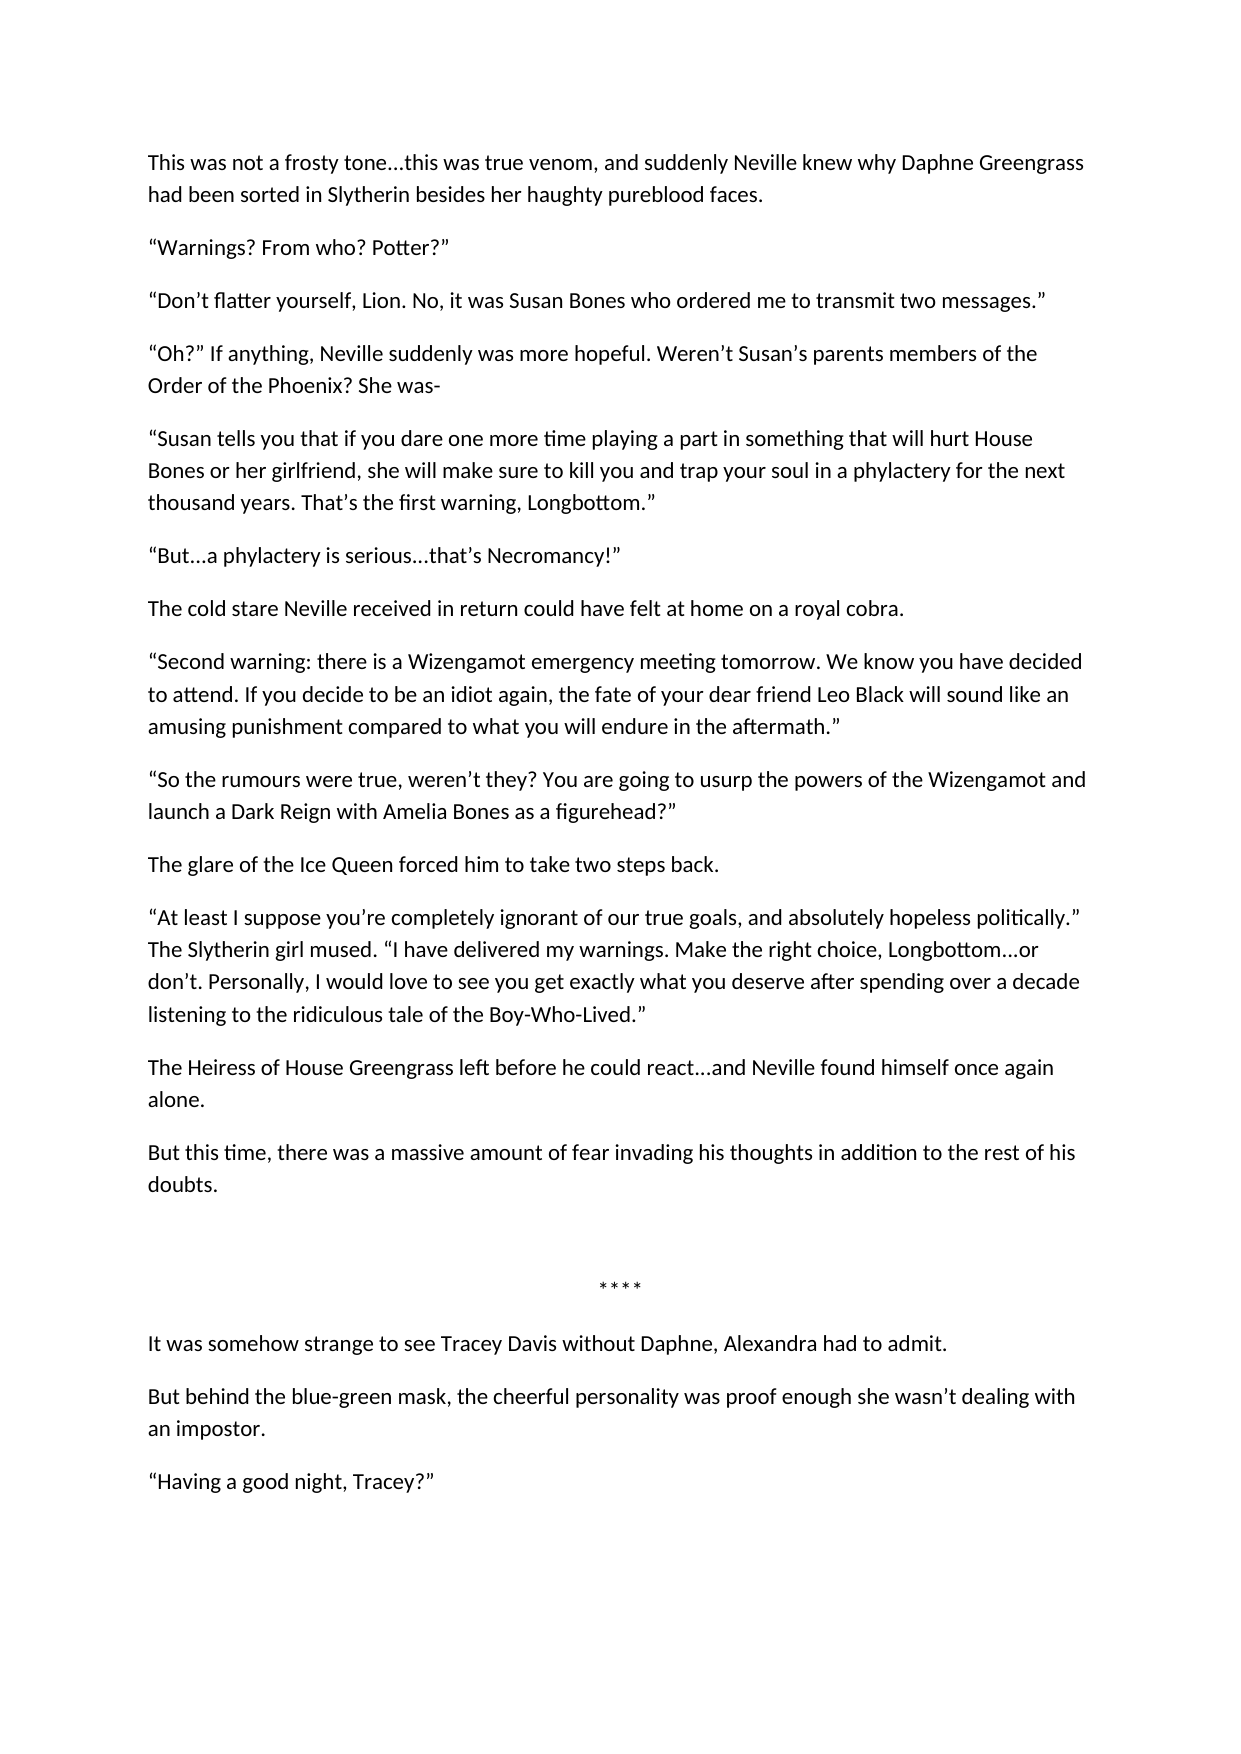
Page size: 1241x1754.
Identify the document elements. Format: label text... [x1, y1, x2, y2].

text “So the rumours were true, weren’t they? You are going to usurp the powers of the Wizengamot and launch a Dark Reign with Amelia Bones as a figurehead?” [148, 765, 1093, 825]
text “Don’t flatter yourself, Lion. No, it was Susan Bones who ordered me to transmit two messages.” [148, 286, 1093, 314]
text The glare of the Ice Queen forced him to take two steps back. [148, 850, 1093, 878]
text The Heiress of House Greengrass left before he could react...and Neville found himself once again alone. [148, 1053, 1093, 1113]
text “Warnings? From who? Potter?” [148, 233, 1093, 261]
text “Having a good night, Tracey?” [148, 1467, 1093, 1495]
text “But...a phylactery is serious...that’s Necromancy!” [148, 541, 1093, 569]
text “Second warning: there is a Wizengamot emergency meeting tomorrow. We know you have decided to attend. If you decide to be an idiot again, the fate of your dear friend Leo Black will sound like an amusing punishment compared to what you will endure in the aftermath.” [148, 647, 1093, 740]
text It was somehow strange to see Tracey Davis without Daphne, Alexandra had to admit. [148, 1329, 1093, 1357]
text But this time, there was a massive amount of fear invading his thoughts in addition to the rest of his doubts. [148, 1138, 1093, 1198]
text This was not a frosty tone...this was true venom, and suddenly Neville knew why Daphne Greengrass had been sorted in Slytherin besides her haughty pureblood faces. [148, 148, 1093, 208]
text “Susan tells you that if you dare one more time playing a part in something that will hurt House Bones or her girlfriend, she will make sure to kill you and trap your soul in a phylactery for the next thousand years. That’s the first warning, Longbottom.” [148, 424, 1093, 516]
text But behind the blue-green mask, the cheerful personality was proof enough she wasn’t dealing with an impostor. [148, 1382, 1093, 1442]
text “Oh?” If anything, Neville suddenly was more hopeful. Weren’t Susan’s parents members of the Order of the Phoenix? She was- [148, 339, 1093, 399]
text **** [148, 1276, 1093, 1304]
text The cold stare Neville received in return could have felt at home on a royal cobra. [148, 594, 1093, 622]
text “At least I suppose you’re completely ignorant of our true goals, and absolutely hopeless politically.” The Slytherin girl mused. “I have delivered my warnings. Make the right choice, Longbottom...or don’t. Personally, I would love to see you get exactly what you deserve after spending over a decade listening to the ridiculous tale of the Boy-Who-Lived.” [148, 903, 1093, 1028]
